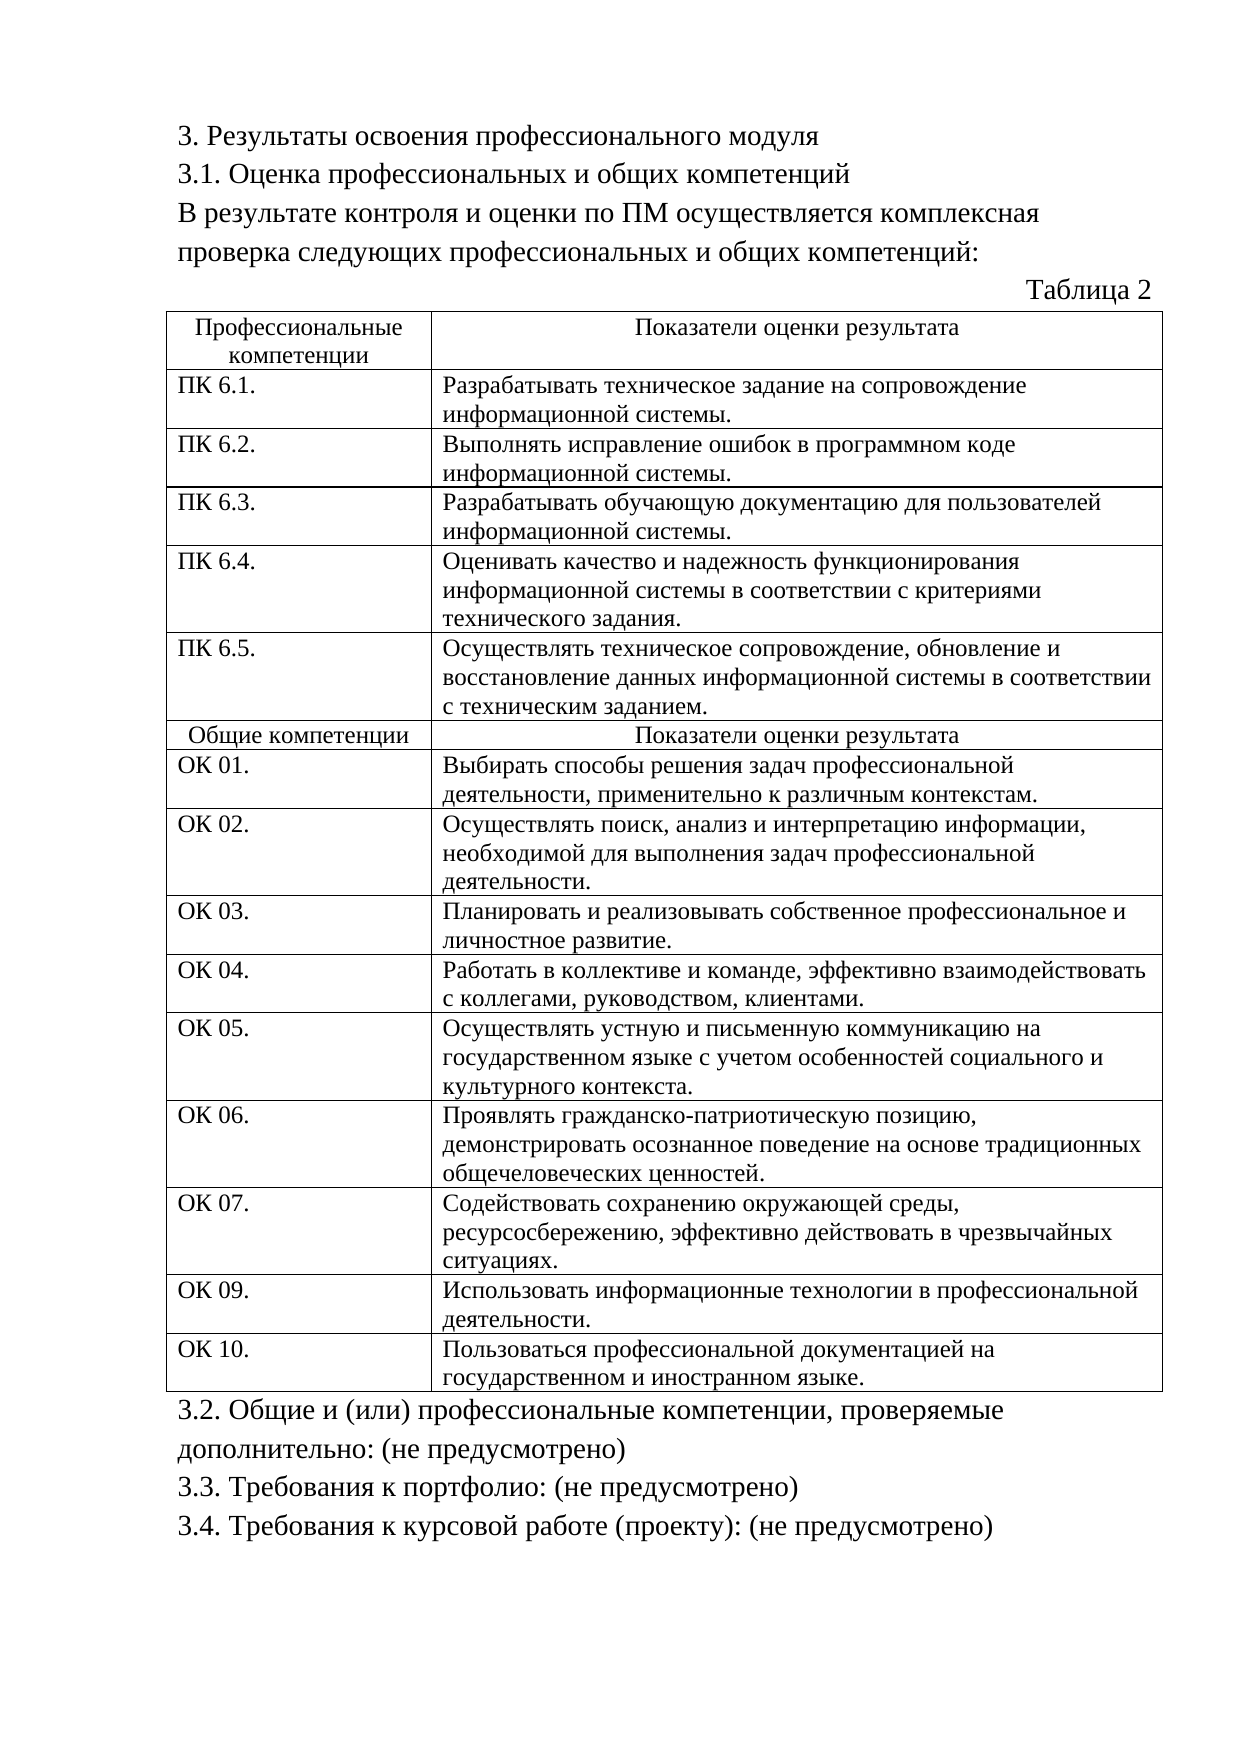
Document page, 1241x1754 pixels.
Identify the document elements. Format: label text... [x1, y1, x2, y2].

table_cell Проявлять гражданско-патриотическую позицию, демонстрировать осознанное поведение на основе традиционных общечеловеческих ценностей. [432, 1101, 1162, 1187]
text 3.4. Требования к курсовой работе (проекту): (не предусмотрено) [177, 1508, 1152, 1541]
table_cell Использовать информационные технологии в профессиональной деятельности. [432, 1275, 1162, 1333]
table_header Профессиональные компетенции [167, 312, 431, 369]
table_cell Разрабатывать техническое задание на сопровождение информационной системы. [432, 370, 1162, 428]
table_cell ОК 05. [167, 1013, 431, 1099]
table_cell ОК 01. [167, 750, 431, 808]
text 3.2. Общие и (или) профессиональные компетенции, проверяемые дополнительно: (не предусмотрено) [177, 1392, 1152, 1464]
text 3.3. Требования к портфолио: (не предусмотрено) [177, 1469, 1152, 1503]
text В результате контроля и оценки по ПМ осуществляется комплексная проверка следующих профессиональных и общих компетенций: [177, 195, 1152, 267]
text Таблица 2 [177, 272, 1152, 306]
table_cell ОК 10. [167, 1334, 431, 1391]
table_cell Осуществлять техническое сопровождение, обновление и восстановление данных информационной системы в соответствии с техническим заданием. [432, 633, 1162, 719]
table_cell Осуществлять поиск, анализ и интерпретацию информации, необходимой для выполнения задач профессиональной деятельности. [432, 809, 1162, 895]
table_cell ОК 07. [167, 1188, 431, 1274]
table_cell Оценивать качество и надежность функционирования информационной системы в соответствии с критериями технического задания. [432, 546, 1162, 632]
table_cell ОК 04. [167, 955, 431, 1012]
table_cell ПК 6.2. [167, 429, 431, 486]
table_header Показатели оценки результата [432, 312, 1162, 369]
table_cell ОК 09. [167, 1275, 431, 1333]
table_cell ПК 6.3. [167, 488, 431, 545]
table_cell Содействовать сохранению окружающей среды, ресурсосбережению, эффективно действовать в чрезвычайных ситуациях. [432, 1188, 1162, 1274]
table_cell Планировать и реализовывать собственное профессиональное и личностное развитие. [432, 896, 1162, 954]
table_cell ОК 02. [167, 809, 431, 895]
table_cell Общие компетенции [167, 721, 431, 749]
table_cell ПК 6.4. [167, 546, 431, 632]
table_cell Осуществлять устную и письменную коммуникацию на государственном языке с учетом особенностей социального и культурного контекста. [432, 1013, 1162, 1099]
table_cell Пользоваться профессиональной документацией на государственном и иностранном языке. [432, 1334, 1162, 1391]
table_cell Выбирать способы решения задач профессиональной деятельности, применительно к различным контекстам. [432, 750, 1162, 808]
text 3.1. Оценка профессиональных и общих компетенций [177, 157, 1152, 190]
table_cell ОК 03. [167, 896, 431, 954]
table_cell ПК 6.1. [167, 370, 431, 428]
table_cell Показатели оценки результата [432, 721, 1162, 749]
table_cell Разрабатывать обучающую документацию для пользователей информационной системы. [432, 488, 1162, 545]
text 3. Результаты освоения профессионального модуля [177, 118, 1152, 152]
table_cell Выполнять исправление ошибок в программном коде информационной системы. [432, 429, 1162, 486]
table_cell ОК 06. [167, 1101, 431, 1187]
table_cell ПК 6.5. [167, 633, 431, 719]
table_cell Работать в коллективе и команде, эффективно взаимодействовать с коллегами, руководством, клиентами. [432, 955, 1162, 1012]
